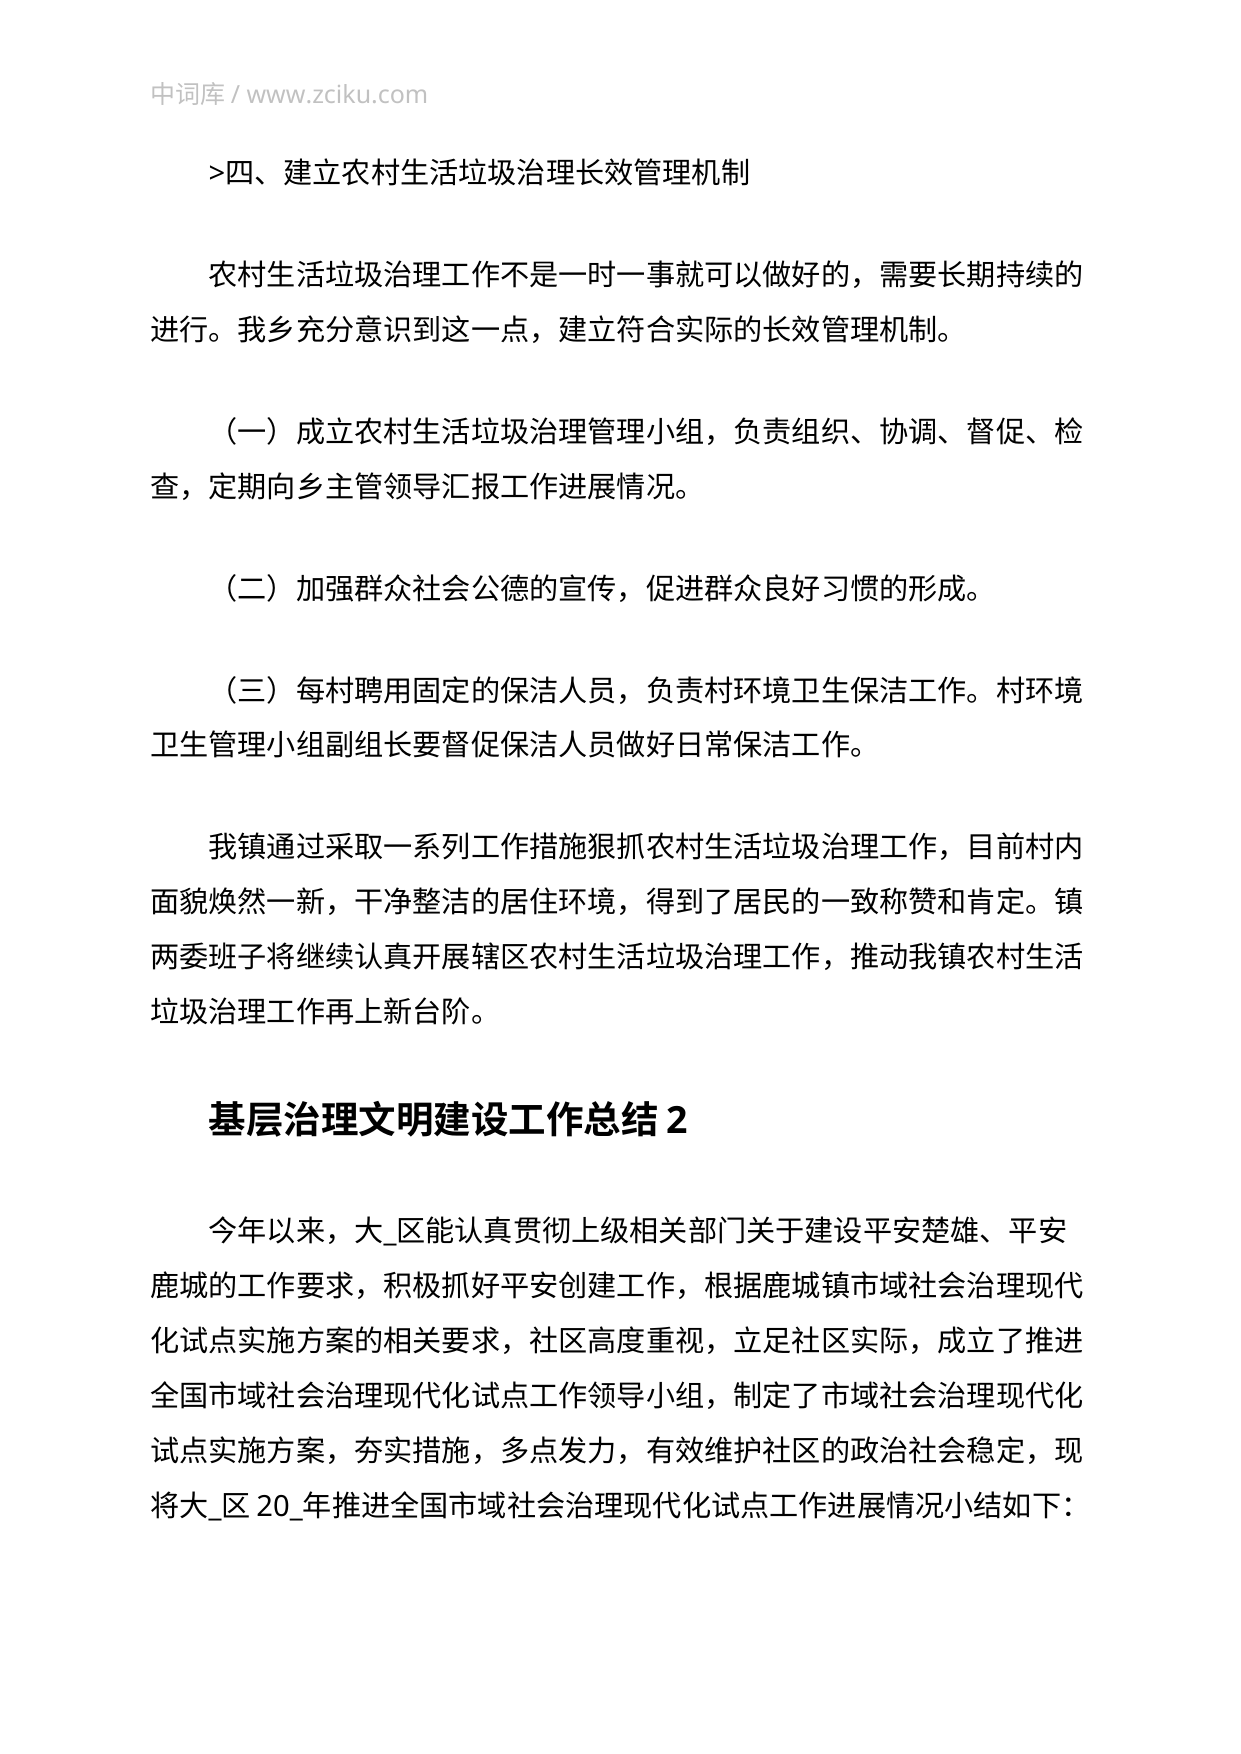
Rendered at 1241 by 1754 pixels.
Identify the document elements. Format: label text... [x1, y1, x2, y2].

text 今年以来，大_区能认真贯彻上级相关部门关于建设平安楚雄、平安鹿城的工作要求，积极抓好平安创建工作，根据鹿城镇市域社会治理现代化试点实施方案的相关要求，社区高度重视，立足社区实际，成立了推进全国市域社会治理现代化试点工作领导小组，制定了市域社会治理现代化试点实施方案，夯实措施，多点发力，有效维护社区的政治社会稳定，现将大_区20_年推进全国市域社会治理现代化试点工作进展情况小结如下： [150, 1208, 1090, 1525]
text （二）加强群众社会公德的宣传，促进群众良好习惯的形成。 [150, 565, 1090, 608]
text >四、建立农村生活垃圾治理长效管理机制 [150, 150, 1090, 192]
text 我镇通过采取一系列工作措施狠抓农村生活垃圾治理工作，目前村内面貌焕然一新，干净整洁的居住环境，得到了居民的一致称赞和肯定。镇两委班子将继续认真开展辖区农村生活垃圾治理工作，推动我镇农村生活垃圾治理工作再上新台阶。 [150, 824, 1090, 1031]
text 农村生活垃圾治理工作不是一时一事就可以做好的，需要长期持续的进行。我乡充分意识到这一点，建立符合实际的长效管理机制。 [150, 252, 1090, 349]
text （一）成立农村生活垃圾治理管理小组，负责组织、协调、督促、检查，定期向乡主管领导汇报工作进展情况。 [150, 409, 1090, 506]
text 基层治理文明建设工作总结2 [150, 1090, 1090, 1145]
text （三）每村聘用固定的保洁人员，负责村环境卫生保洁工作。村环境卫生管理小组副组长要督促保洁人员做好日常保洁工作。 [150, 667, 1090, 764]
